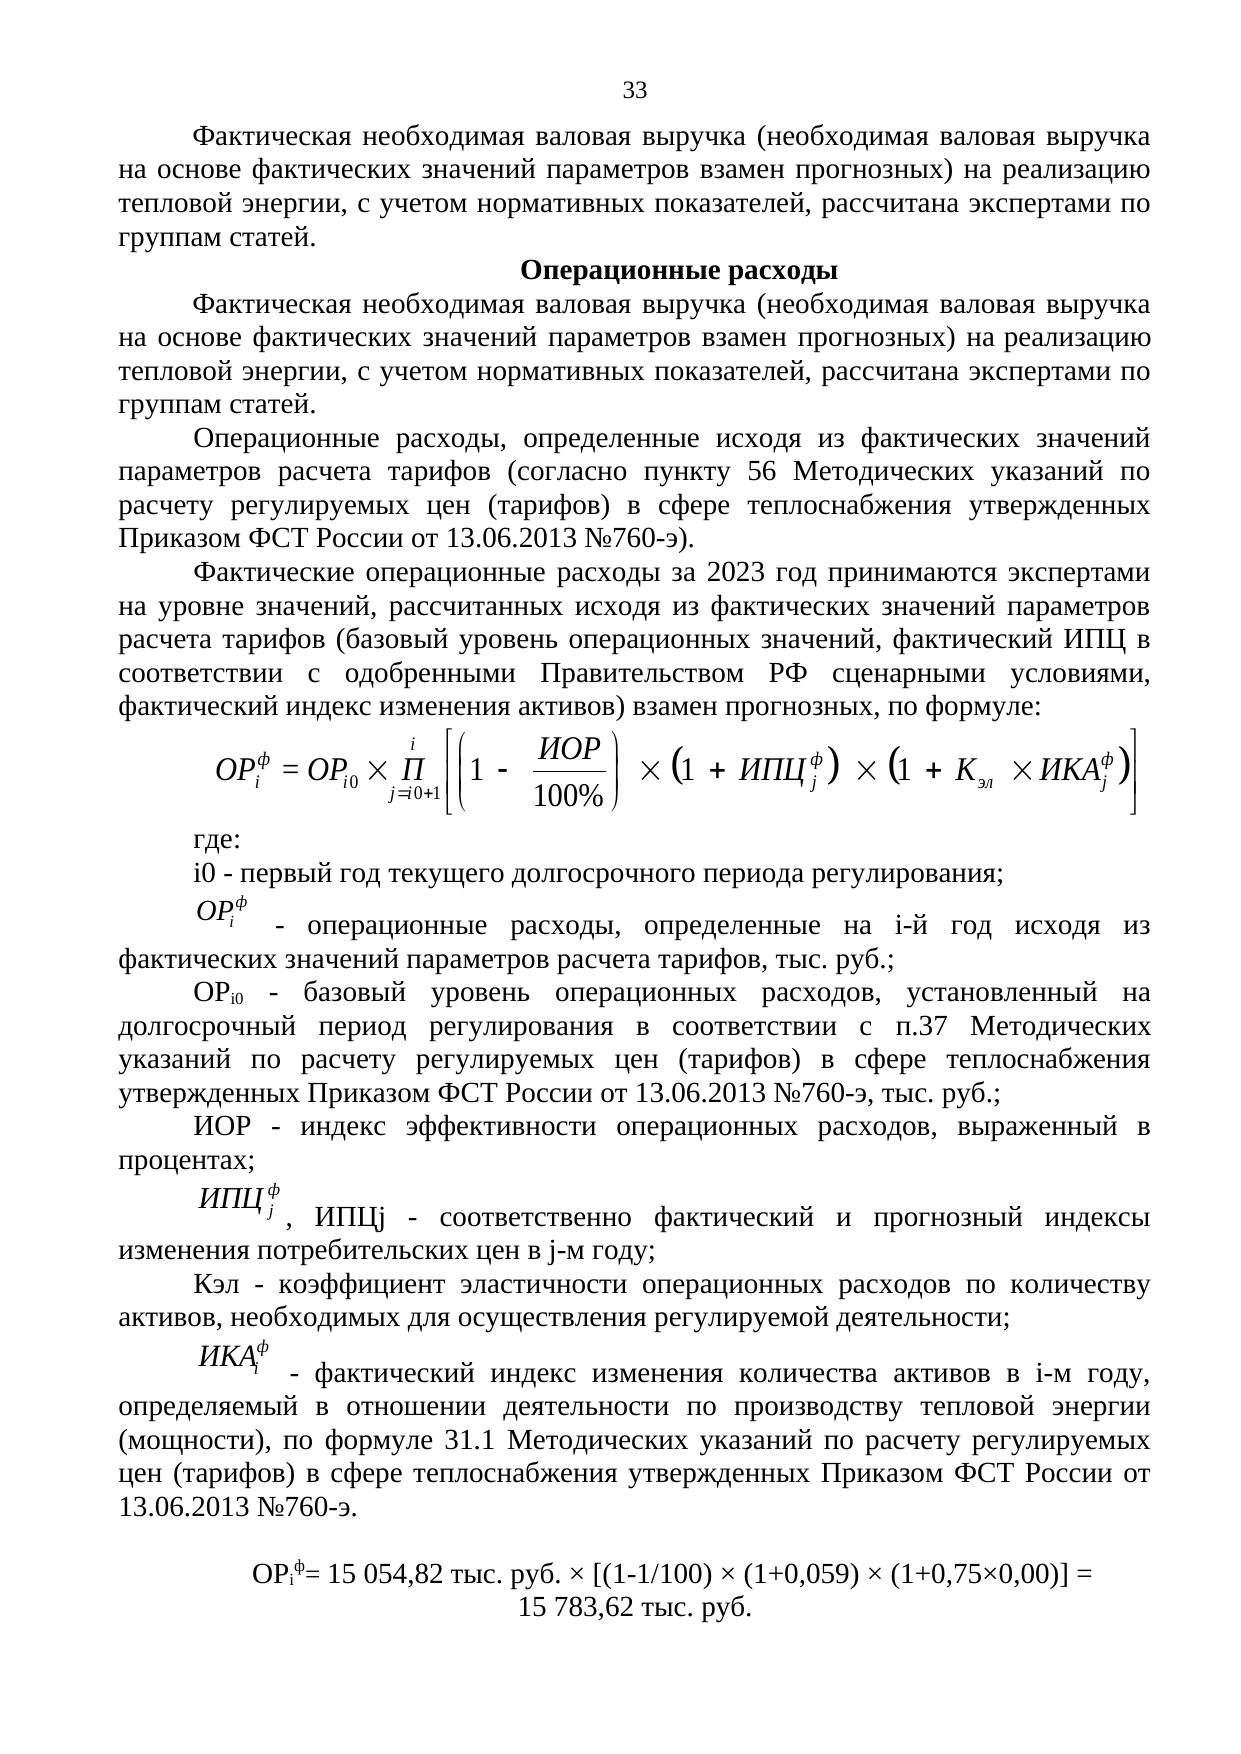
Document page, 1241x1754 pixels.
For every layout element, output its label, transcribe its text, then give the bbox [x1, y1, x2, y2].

text Фактическая необходимая валовая выручка (необходимая валовая выручка на основе фактических значений параметров взамен прогнозных) на реализацию тепловой энергии, с учетом нормативных показателей, рассчитана экспертами по группам статей. [118, 118, 1152, 252]
text ИОР - индекс эффективности операционных расходов, выраженный в процентах; [118, 1108, 1152, 1176]
text Фактическая необходимая валовая выручка (необходимая валовая выручка на основе фактических значений параметров взамен прогнозных) на реализацию тепловой энергии, с учетом нормативных показателей, рассчитана экспертами по группам статей. [118, 286, 1152, 420]
text , ИПЦj - соответственно фактический и прогнозный индексы изменения потребительских цен в j-м году; [118, 1176, 1152, 1266]
text ОРi0 - базовый уровень операционных расходов, установленный на долгосрочный период регулирования в соответствии с п.37 Методических указаний по расчету регулируемых цен (тарифов) в сфере теплоснабжения утвержденных Приказом ФСТ России от 13.06.2013 №760-э, тыс. руб.; [118, 974, 1152, 1108]
text Операционные расходы [118, 252, 1152, 286]
text Фактические операционные расходы за 2023 год принимаются экспертами на уровне значений, рассчитанных исходя из фактических значений параметров расчета тарифов (базовый уровень операционных значений, фактический ИПЦ в соответствии с одобренными Правительством РФ сценарными условиями, фактический индекс изменения активов) взамен прогнозных, по формуле: [118, 554, 1152, 722]
text Кэл - коэффициент эластичности операционных расходов по количеству активов, необходимых для осуществления регулируемой деятельности; [118, 1266, 1152, 1333]
text - фактический индекс изменения количества активов в i-м году, определяемый в отношении деятельности по производству тепловой энергии (мощности), по формуле 31.1 Методических указаний по расчету регулируемых цен (тарифов) в сфере теплоснабжения утвержденных Приказом ФСТ России от 13.06.2013 №760-э. [118, 1333, 1152, 1522]
text Операционные расходы, определенные исходя из фактических значений параметров расчета тарифов (согласно пункту 56 Методических указаний по расчету регулируемых цен (тарифов) в сфере теплоснабжения утвержденных Приказом ФСТ России от 13.06.2013 №760-э). [118, 420, 1152, 554]
text ОРiф= 15 054,82 тыс. руб. × [(1-1/100) × (1+0,059) × (1+0,75×0,00)] = 15 783,62 тыс. руб. [118, 1556, 1152, 1623]
text i0 - первый год текущего долгосрочного периода регулирования; [118, 855, 1152, 888]
text - операционные расходы, определенные на i-й год исходя из фактических значений параметров расчета тарифов, тыс. руб.; [118, 888, 1152, 974]
text где: [118, 821, 1152, 855]
